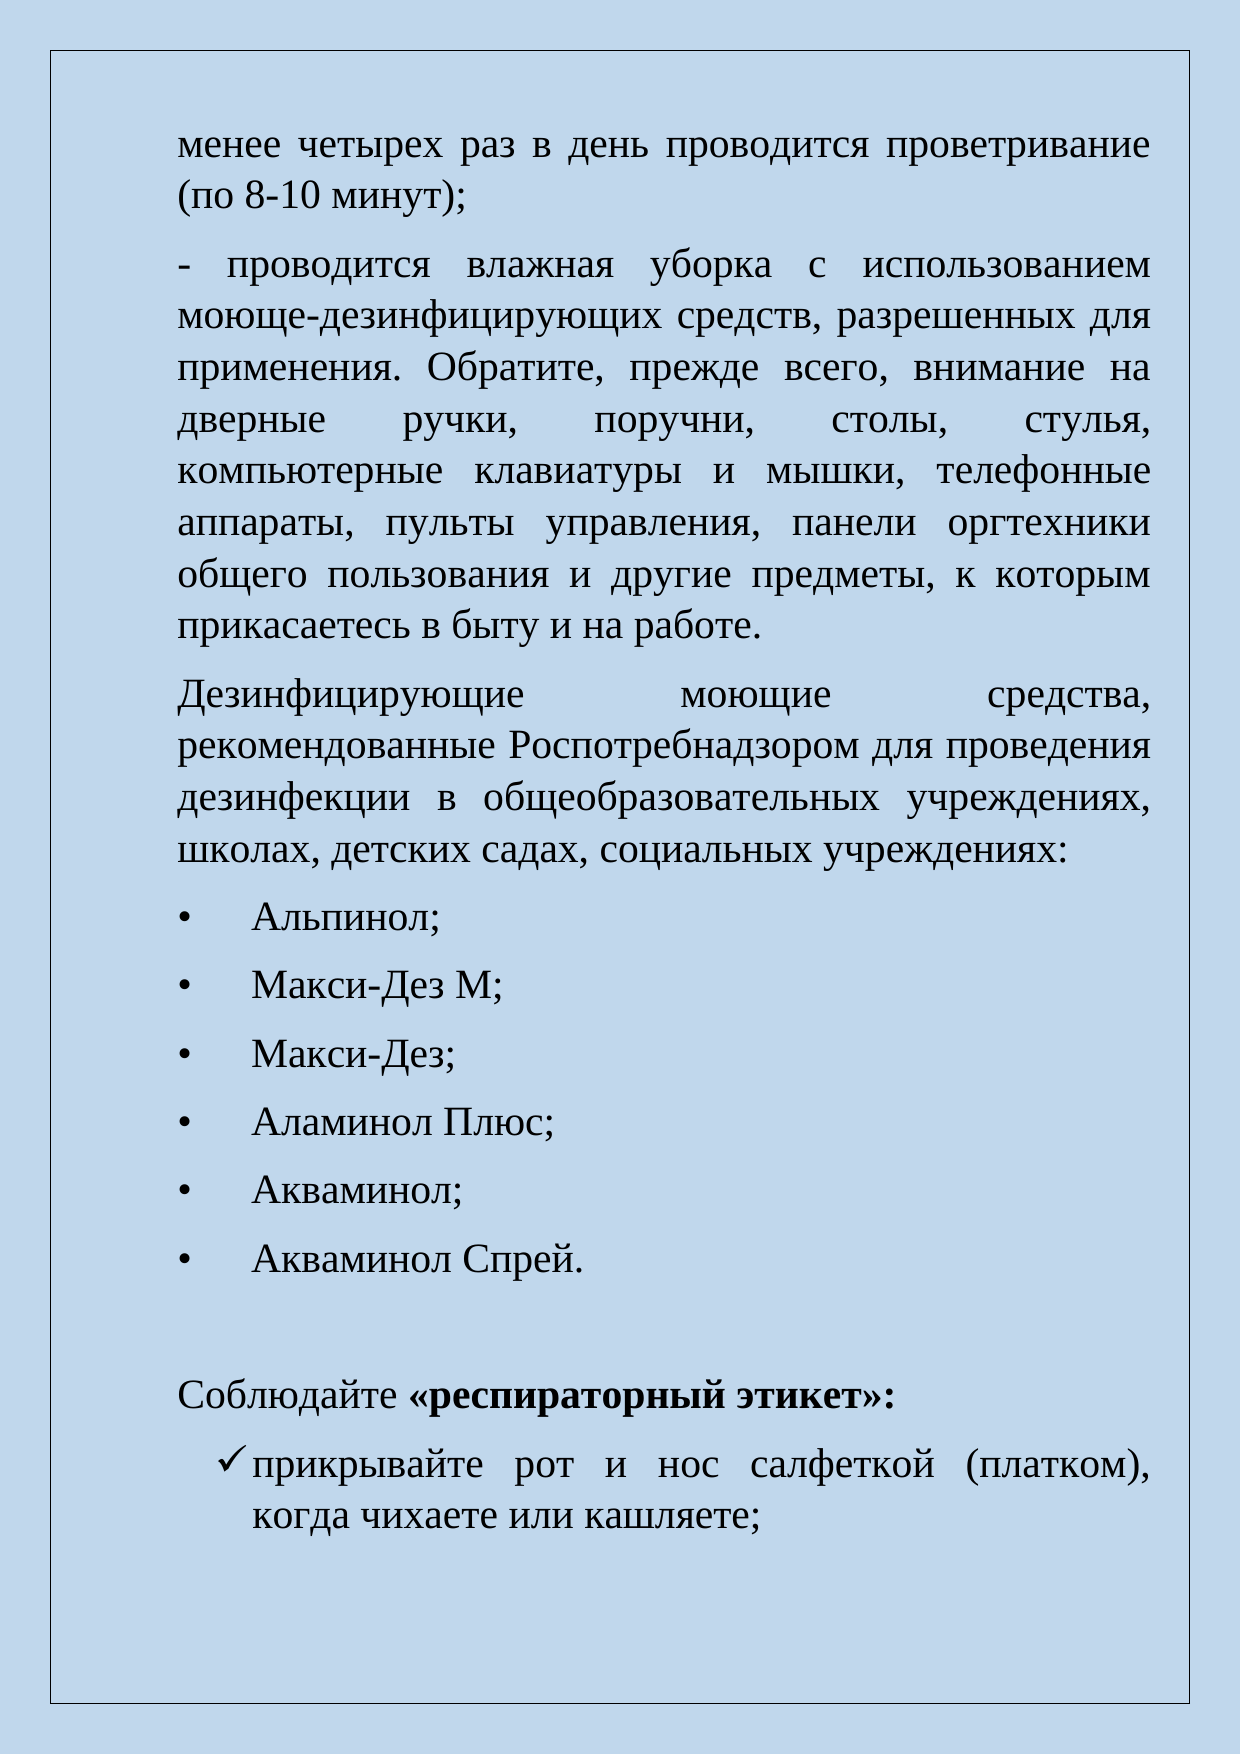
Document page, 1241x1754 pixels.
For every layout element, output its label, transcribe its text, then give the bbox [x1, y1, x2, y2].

text Соблюдайте «респираторный этикет»: [177, 1370, 1152, 1418]
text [177, 118, 1152, 218]
text - проводится влажная уборка с использованием моюще-дезинфицирующих средств, разрешенных для применения. Обратите, прежде всего, внимание на дверные ручки, поручни, столы, стулья, компьютерные клавиатуры и мышки, телефонные аппараты, пульты управления, панели оргтехники общего пользования и другие предметы, к которым прикасаетесь в быту и на работе. [177, 238, 1152, 648]
text • Альпинол; [177, 891, 1152, 939]
text • Макси-Дез М; [177, 960, 1152, 1008]
text • Аламинол Плюс; [177, 1096, 1152, 1144]
text • Акваминол Спрей. [177, 1233, 1152, 1281]
list прикрывайте рот и нос салфеткой (платком), когда чихаете или кашляете; [214, 1438, 1152, 1538]
text • Макси-Дез; [177, 1028, 1152, 1076]
text • Акваминол; [177, 1165, 1152, 1213]
text Дезинфицирующие моющие средства, рекомендованные Роспотребнадзором для проведения дезинфекции в общеобразовательных учреждениях, школах, детских садах, социальных учреждениях: [177, 668, 1152, 871]
